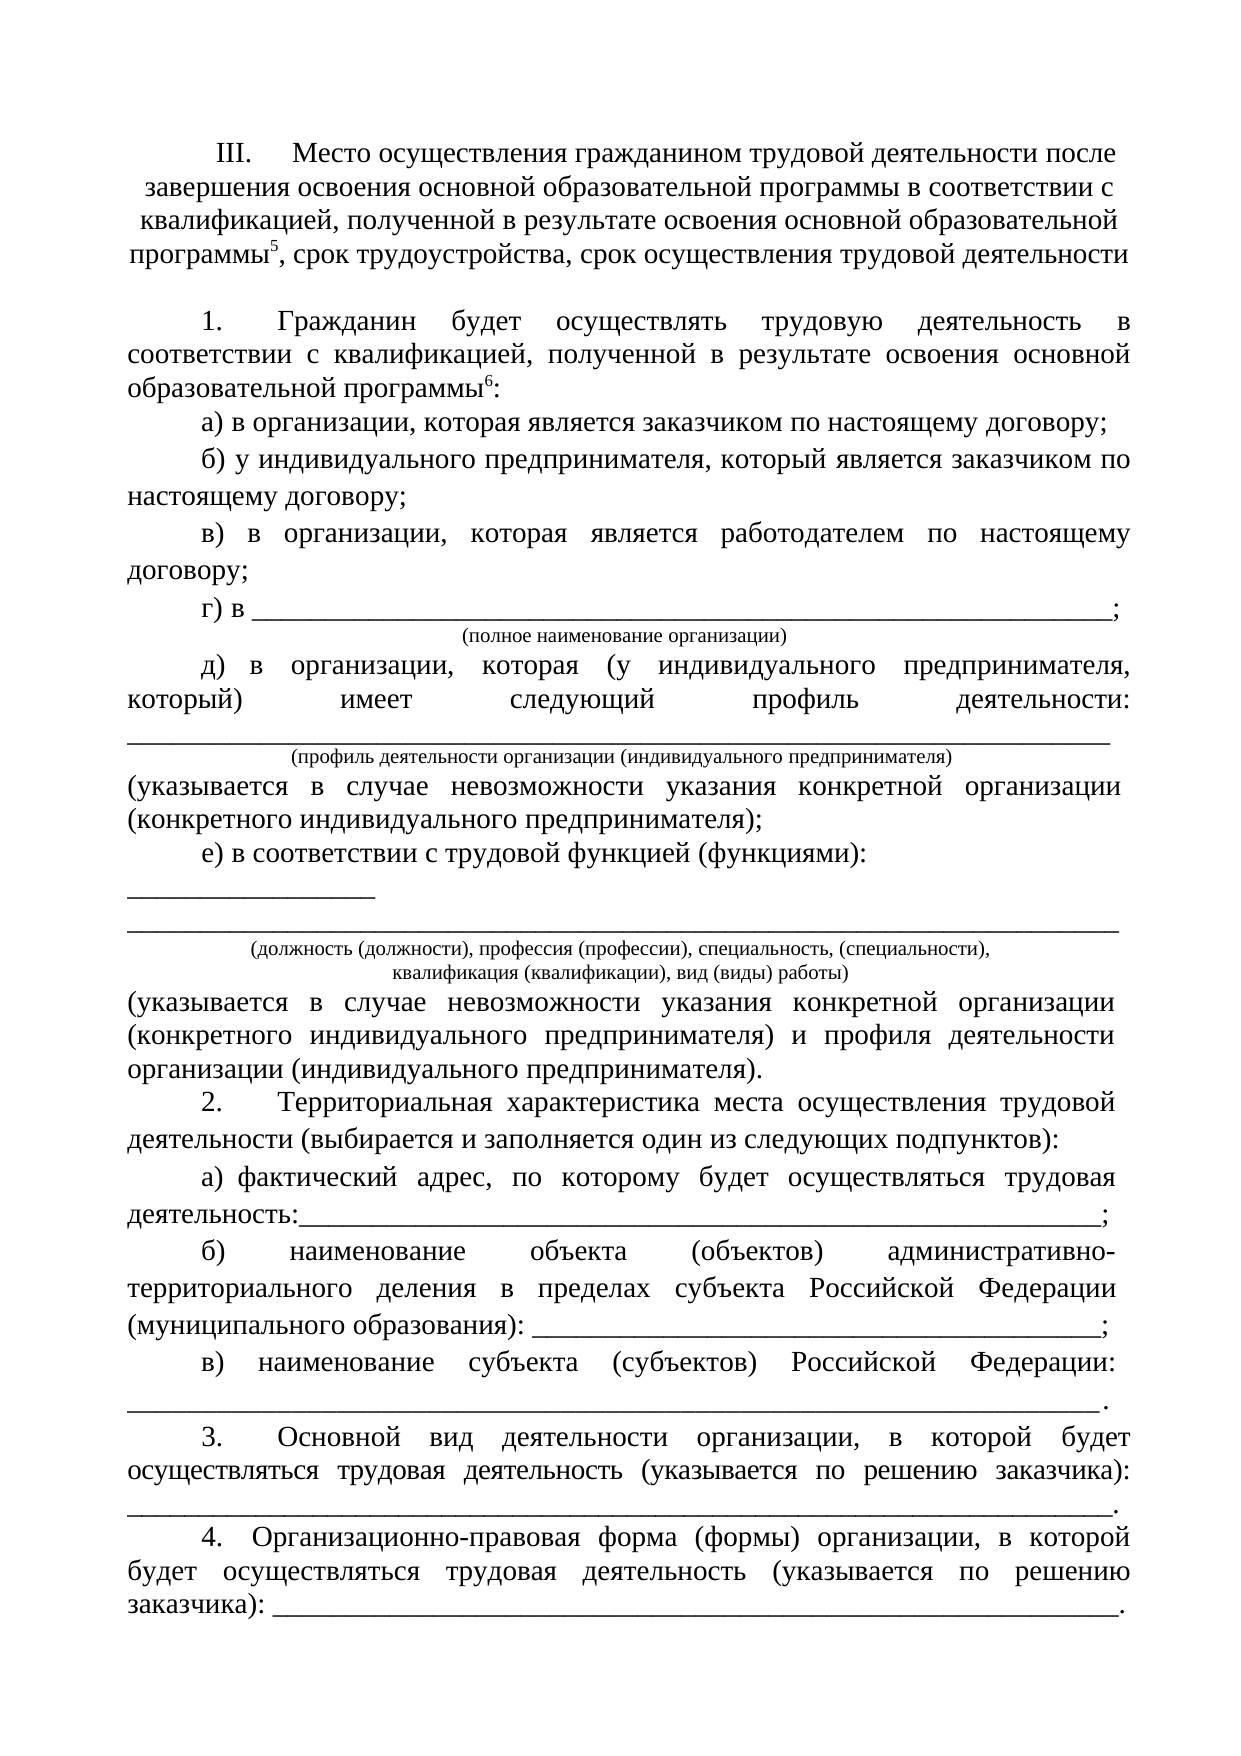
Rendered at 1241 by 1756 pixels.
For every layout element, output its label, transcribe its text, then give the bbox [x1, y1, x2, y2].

text а) в организации, которая является заказчиком по настоящему договору; [127, 404, 1131, 437]
list Гражданин будет осуществлять трудовую деятельность в соответствии с квалификацией, полученной в результате освоения основной образовательной программы6: [127, 303, 1131, 404]
list Основной вид деятельности организации, в которой будет осуществляться трудовая деятельность (указывается по решению заказчика): _____________________________________________________________________. [127, 1419, 1131, 1519]
text б) наименование объекта (объектов) административно- территориального деления в пределах субъекта Российской Федерации (муниципального образования): _______________________________________; [127, 1233, 1116, 1341]
text (указывается в случае невозможности указания конкретной организации (конкретного индивидуального предпринимателя) и профиля деятельности организации (индивидуального предпринимателя). [127, 984, 1116, 1084]
list Территориальная характеристика места осуществления трудовой деятельности (выбирается и заполняется один из следующих подпунктов): [127, 1084, 1116, 1155]
text д) в организации, которая (у индивидуального предпринимателя, который) имеет следующий профиль деятельности: ___________________________________________________________________ [127, 647, 1131, 748]
list Организационно-правовая форма (формы) организации, в которой будет осуществляться трудовая деятельность (указывается по решению заказчика): __________________________________________________________. [127, 1519, 1131, 1620]
text в) наименование субъекта (субъектов) Российской Федерации: _________________________________________________________________. [127, 1344, 1116, 1415]
text г) в ___________________________________________________________; [127, 590, 1121, 623]
text (полное наименование организации) [127, 623, 1121, 647]
text (указывается в случае невозможности указания конкретной организации (конкретного индивидуального предпринимателя); [127, 768, 1121, 835]
text в) в организации, которая является работодателем по настоящему договору; [127, 515, 1131, 586]
list Место осуществления гражданином трудовой деятельности после завершения освоения основной образовательной программы в соответствии с квалификацией, полученной в результате освоения основной образовательной программы5, срок трудоустройства, срок осуществления трудовой деятельности [127, 135, 1131, 269]
text (должность (должности), профессия (профессии), специальность, (специальности), квалификация (квалификации), вид (виды) работы) [250, 936, 1092, 984]
text б) у индивидуального предпринимателя, который является заказчиком по настоящему договору; [127, 441, 1131, 512]
text а) фактический адрес, по которому будет осуществляться трудовая деятельность:_______________________________________________________; [127, 1159, 1116, 1229]
text е) в соответствии с трудовой функцией (функциями): _________________ ____________________________________________________________________ [127, 835, 1121, 936]
text (профиль деятельности организации (индивидуального предпринимателя) [127, 748, 1116, 768]
